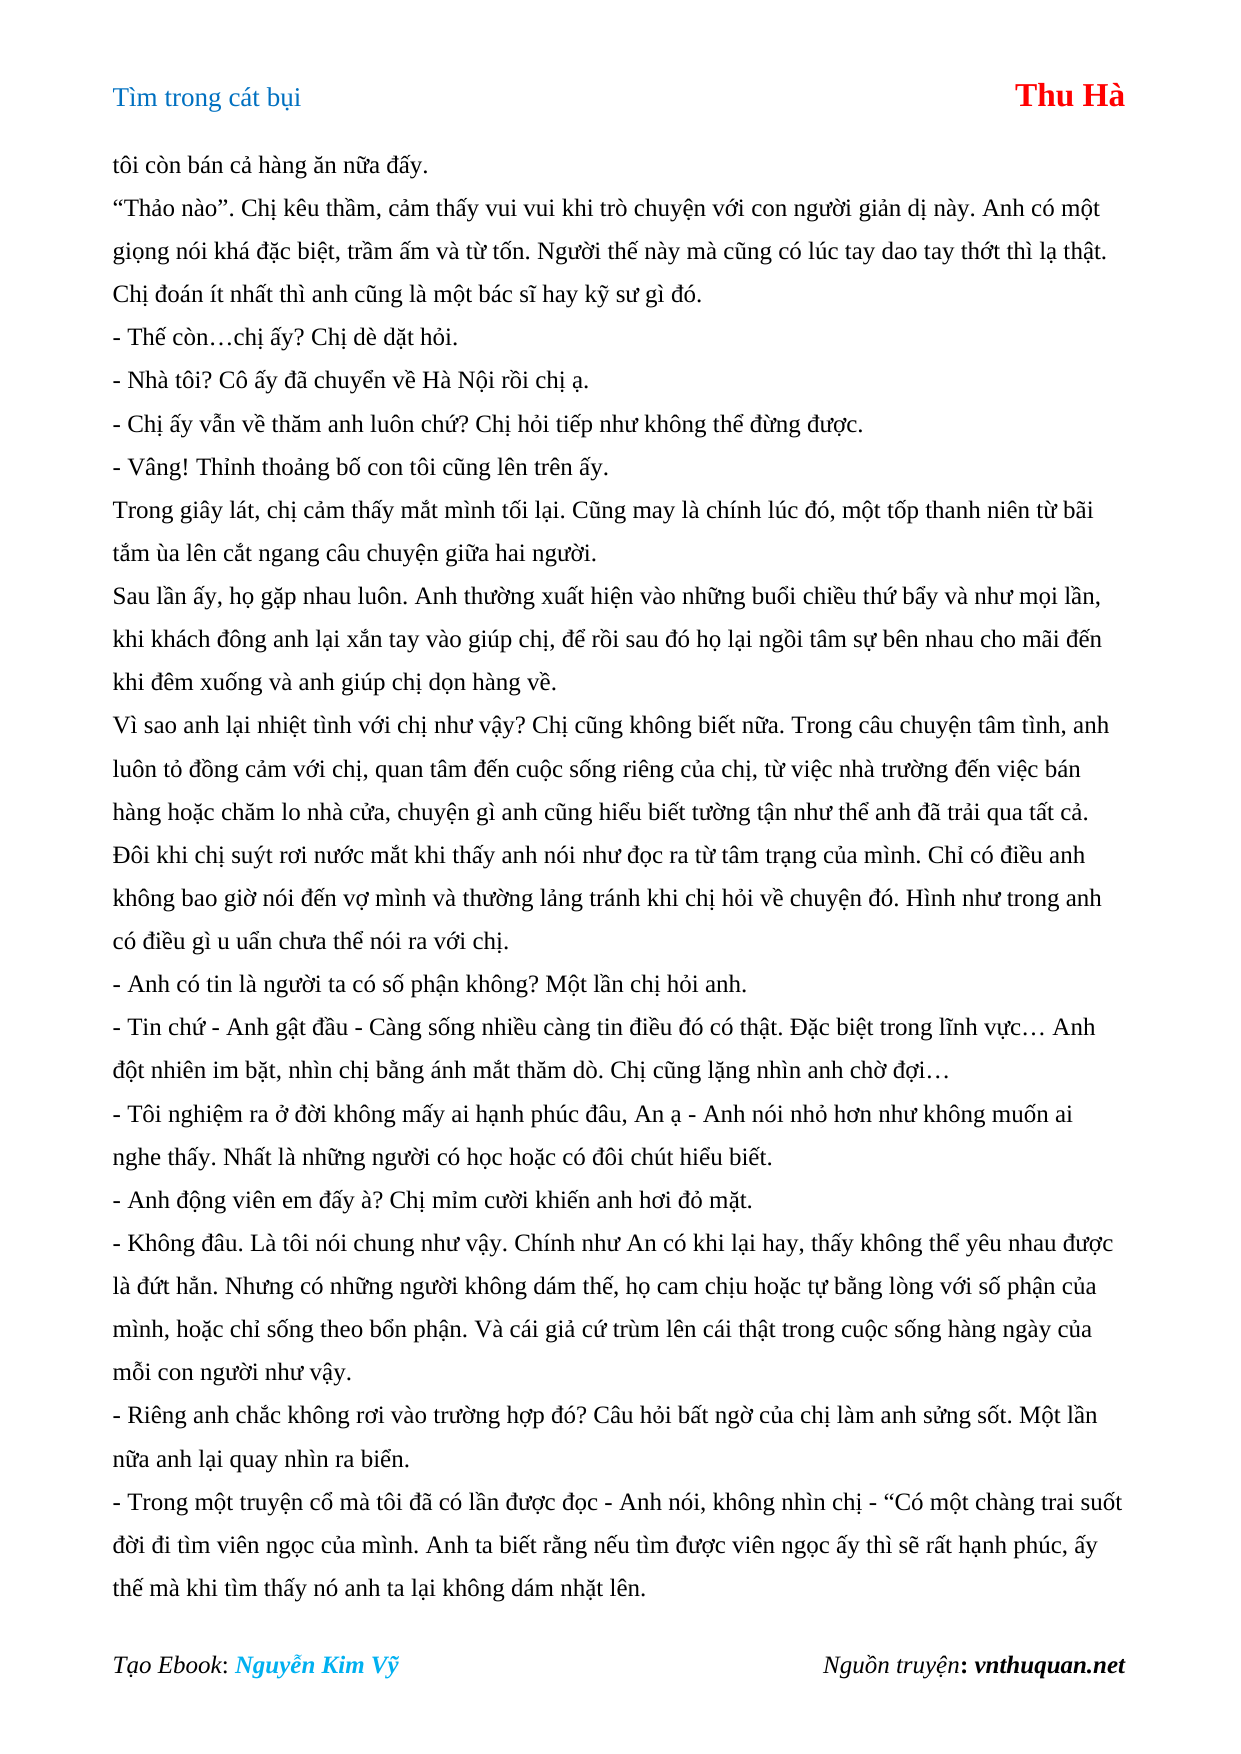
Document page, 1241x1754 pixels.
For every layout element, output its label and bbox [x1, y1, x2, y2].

text [112, 150, 1128, 1602]
